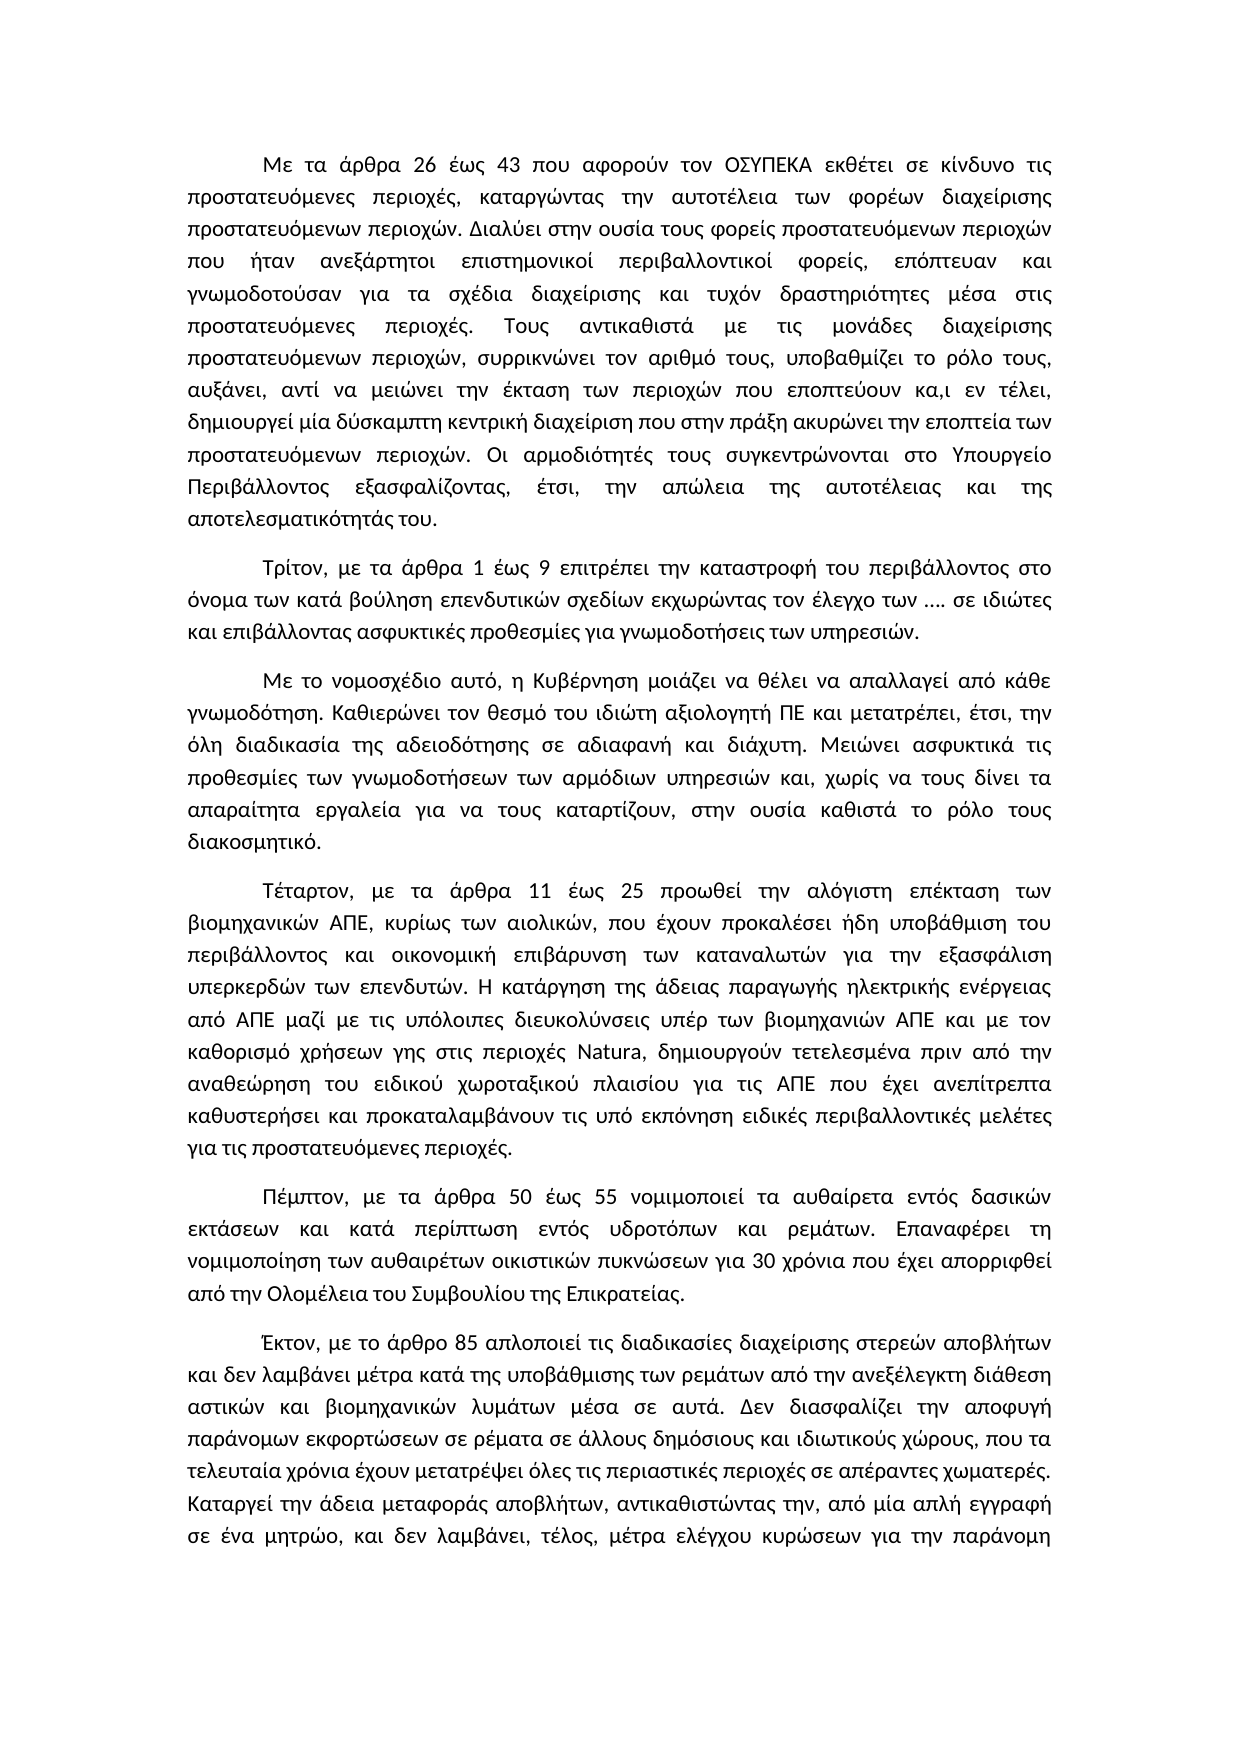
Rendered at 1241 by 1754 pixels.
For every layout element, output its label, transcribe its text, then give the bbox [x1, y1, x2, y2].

text Τέταρτον, με τα άρθρα 11 έως 25 προωθεί την αλόγιστη επέκταση των βιομηχανικών ΑΠΕ, κυρίως των αιολικών, που έχουν προκαλέσει ήδη υποβάθμιση του περιβάλλοντος και οικονομική επιβάρυνση των καταναλωτών για την εξασφάλιση υπερκερδών των επενδυτών. Η κατάργηση της άδειας παραγωγής ηλεκτρικής ενέργειας από ΑΠΕ μαζί με τις υπόλοιπες διευκολύνσεις υπέρ των βιομηχανιών ΑΠΕ και με τον καθορισμό χρήσεων γης στις περιοχές Natura, δημιουργούν τετελεσμένα πριν από την αναθεώρηση του ειδικού χωροταξικού πλαισίου για τις ΑΠΕ που έχει ανεπίτρεπτα καθυστερήσει και προκαταλαμβάνουν τις υπό εκπόνηση ειδικές περιβαλλοντικές μελέτες για τις προστατευόμενες περιοχές. [187, 876, 1053, 1161]
text Τρίτον, με τα άρθρα 1 έως 9 επιτρέπει την καταστροφή του περιβάλλοντος στο όνομα των κατά βούληση επενδυτικών σχεδίων εκχωρώντας τον έλεγχο των …. σε ιδιώτες και επιβάλλοντας ασφυκτικές προθεσμίες για γνωμοδοτήσεις των υπηρεσιών. [187, 553, 1053, 645]
text Με το νομοσχέδιο αυτό, η Κυβέρνηση μοιάζει να θέλει να απαλλαγεί από κάθε γνωμοδότηση. Καθιερώνει τον θεσμό του ιδιώτη αξιολογητή ΠΕ και μετατρέπει, έτσι, την όλη διαδικασία της αδειοδότησης σε αδιαφανή και διάχυτη. Μειώνει ασφυκτικά τις προθεσμίες των γνωμοδοτήσεων των αρμόδιων υπηρεσιών και, χωρίς να τους δίνει τα απαραίτητα εργαλεία για να τους καταρτίζουν, στην ουσία καθιστά το ρόλο τους διακοσμητικό. [187, 666, 1053, 855]
text Με τα άρθρα 26 έως 43 που αφορούν τον ΟΣΥΠΕΚΑ εκθέτει σε κίνδυνο τις προστατευόμενες περιοχές, καταργώντας την αυτοτέλεια των φορέων διαχείρισης προστατευόμενων περιοχών. Διαλύει στην ουσία τους φορείς προστατευόμενων περιοχών που ήταν ανεξάρτητοι επιστημονικοί περιβαλλοντικοί φορείς, επόπτευαν και γνωμοδοτούσαν για τα σχέδια διαχείρισης και τυχόν δραστηριότητες μέσα στις προστατευόμενες περιοχές. Τους αντικαθιστά με τις μονάδες διαχείρισης προστατευόμενων περιοχών, συρρικνώνει τον αριθμό τους, υποβαθμίζει το ρόλο τους, αυξάνει, αντί να μειώνει την έκταση των περιοχών που εποπτεύουν κα,ι εν τέλει, δημιουργεί μία δύσκαμπτη κεντρική διαχείριση που στην πράξη ακυρώνει την εποπτεία των προστατευόμενων περιοχών. Οι αρμοδιότητές τους συγκεντρώνονται στο Υπουργείο Περιβάλλοντος εξασφαλίζοντας, έτσι, την απώλεια της αυτοτέλειας και της αποτελεσματικότητάς του. [187, 150, 1053, 532]
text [187, 1328, 1053, 1549]
text Πέμπτον, με τα άρθρα 50 έως 55 νομιμοποιεί τα αυθαίρετα εντός δασικών εκτάσεων και κατά περίπτωση εντός υδροτόπων και ρεμάτων. Επαναφέρει τη νομιμοποίηση των αυθαιρέτων οικιστικών πυκνώσεων για 30 χρόνια που έχει απορριφθεί από την Ολομέλεια του Συμβουλίου της Επικρατείας. [187, 1182, 1053, 1307]
